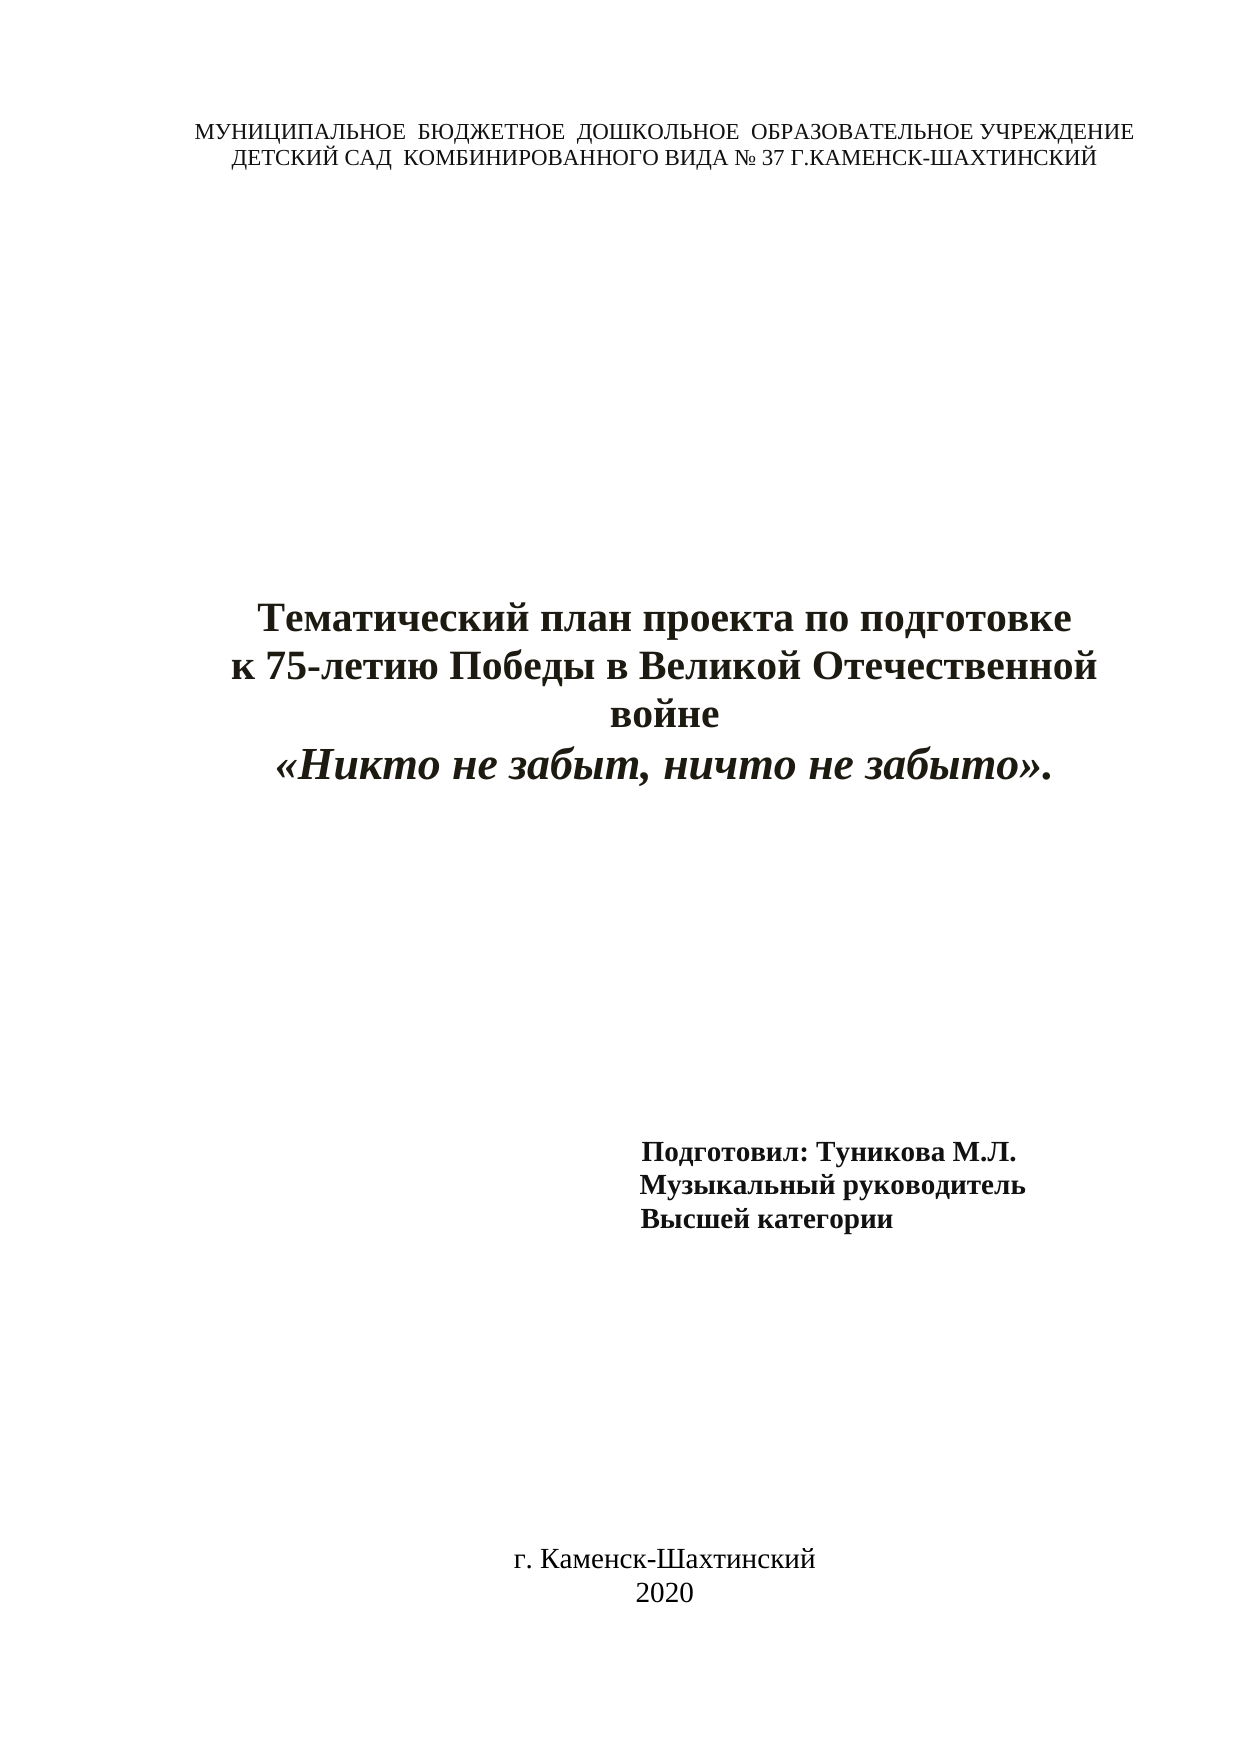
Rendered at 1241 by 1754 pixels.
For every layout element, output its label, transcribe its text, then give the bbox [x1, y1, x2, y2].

text Подготовил: Туникова М.Л. [177, 1134, 1152, 1167]
text Тематический план проекта по подготовке [177, 554, 1152, 640]
text к 75-летию Победы в Великой Отечественной войне [177, 640, 1152, 736]
text г. Каменск-Шахтинский [177, 1541, 1152, 1575]
text 2020 [177, 1575, 1152, 1608]
text Музыкальный руководитель [177, 1167, 1152, 1201]
text Высшей категории [177, 1201, 1152, 1234]
text «Никто не забыт, ничто не забыто». [177, 736, 1152, 789]
text МУНИЦИПАЛЬНОЕ БЮДЖЕТНОЕ ДОШКОЛЬНОЕ ОБРАЗОВАТЕЛЬНОЕ УЧРЕЖДЕНИЕ ДЕТСКИЙ САД КОМБИНИРОВАННОГО ВИДА № 37 Г.КАМЕНСК-ШАХТИНСКИЙ [177, 118, 1152, 171]
